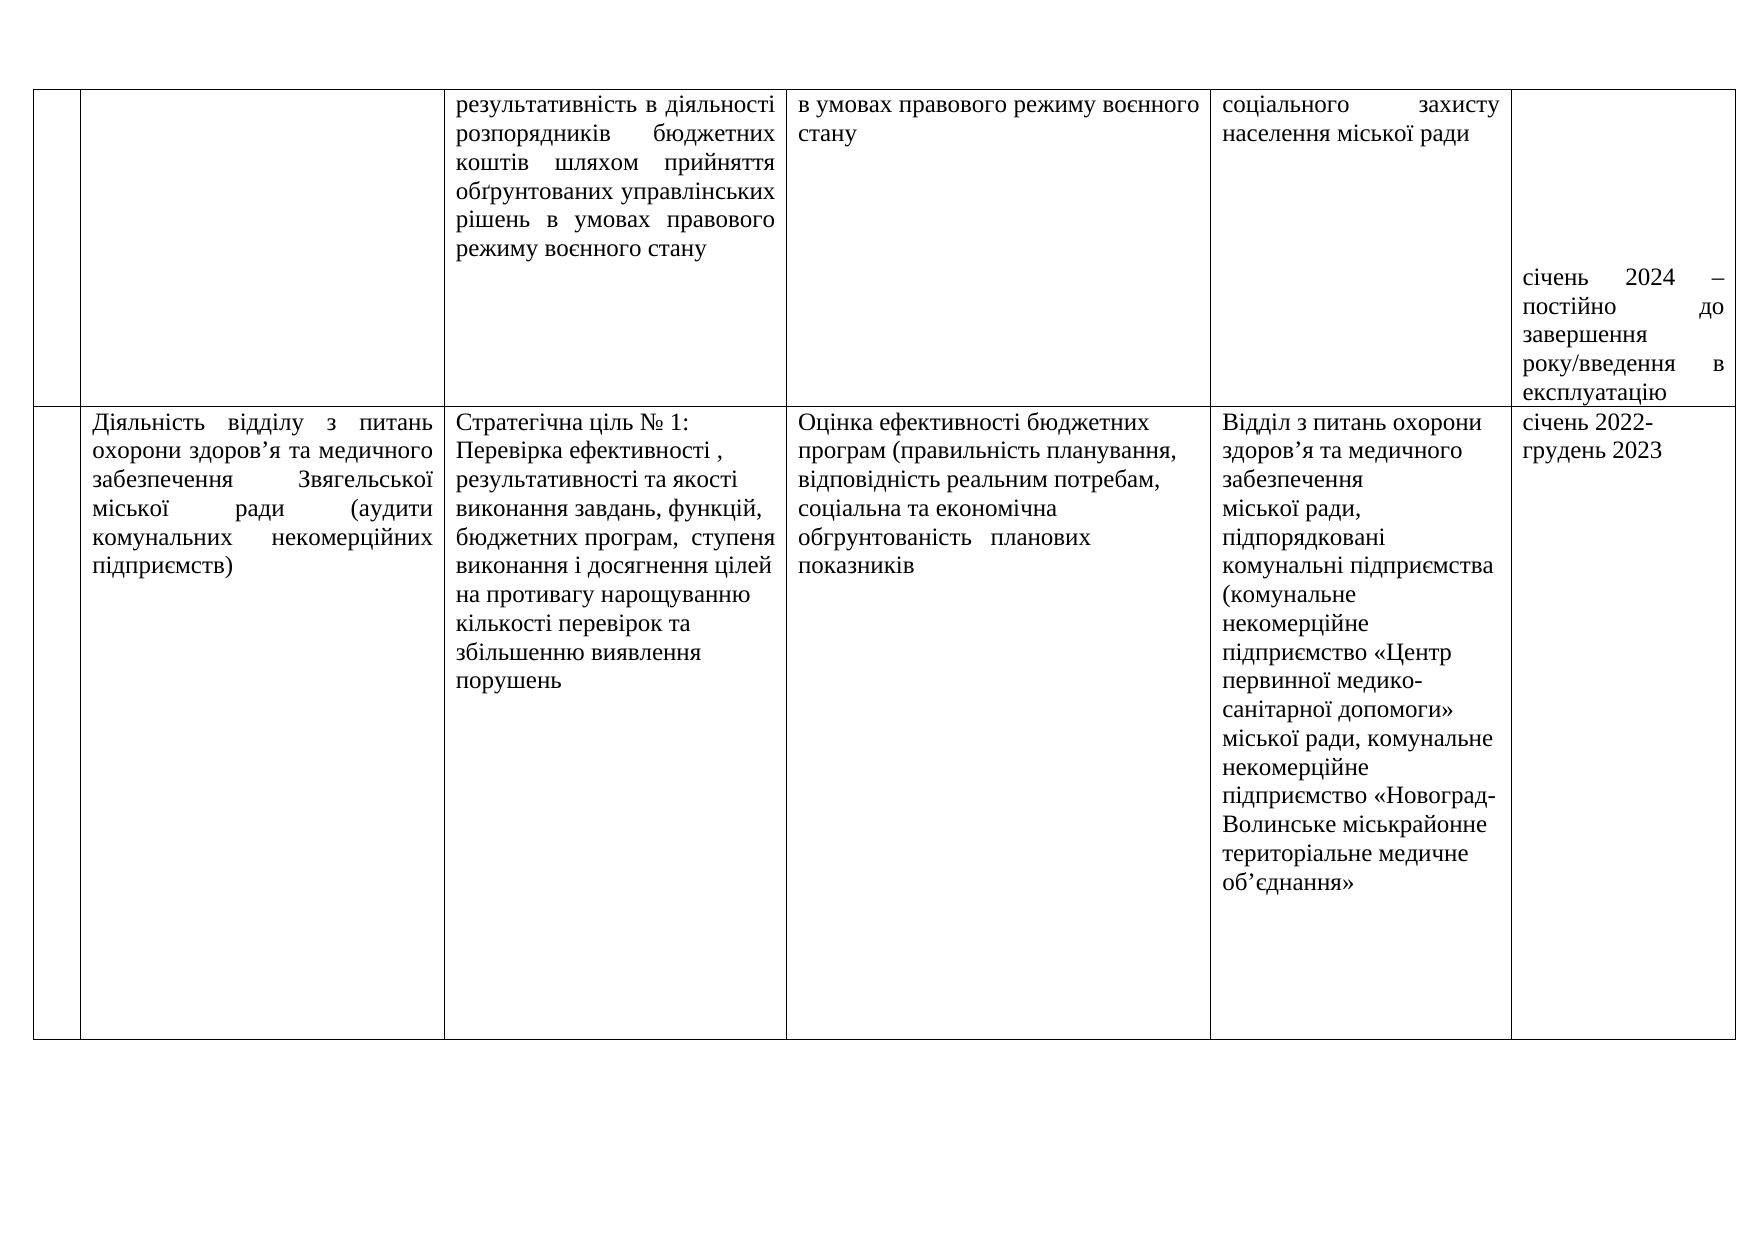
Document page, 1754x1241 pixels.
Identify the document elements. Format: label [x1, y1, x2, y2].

table_cell [81, 90, 444, 406]
table_cell [34, 90, 80, 406]
table_cell [81, 407, 444, 1039]
table_cell [445, 90, 786, 406]
table_cell [1512, 407, 1735, 1039]
table_cell [34, 407, 80, 1039]
table_cell [445, 407, 786, 1039]
table_cell [1211, 90, 1511, 406]
table_cell [1512, 90, 1735, 406]
table_cell [787, 407, 1210, 1039]
table_cell [1211, 407, 1511, 1039]
table_cell [787, 90, 1210, 406]
